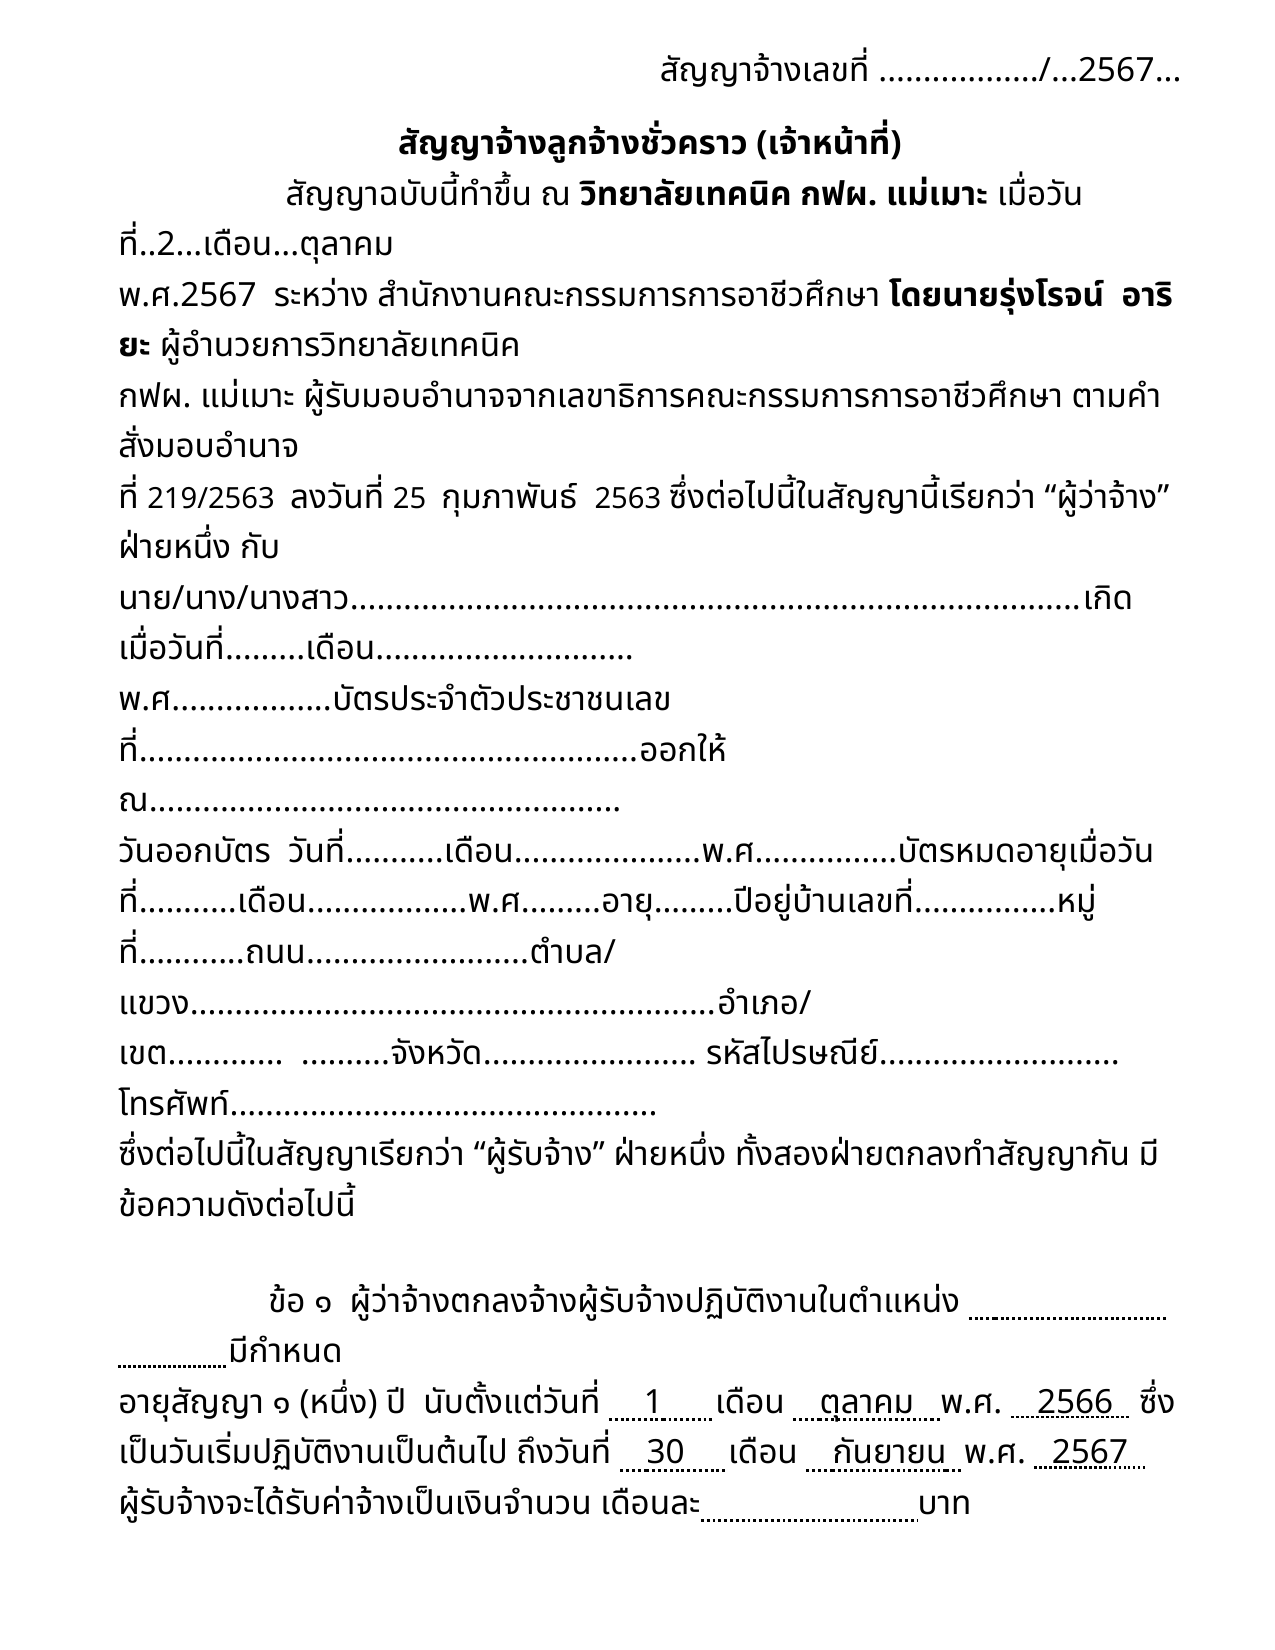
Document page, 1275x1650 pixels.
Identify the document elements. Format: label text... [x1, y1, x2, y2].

text สัญญาจ้างเลขที่ ................../...2567... [118, 45, 1181, 96]
text สัญญาฉบับนี้ทำขึ้น ณ วิทยาลัยเทคนิค กฟผ. แม่เมาะ เมื่อวันที่..2...เดือน...ตุลาคม พ.ศ.2567 ระหว่าง สำนักงานคณะกรรมการการอาชีวศึกษา โดยนายรุ่งโรจน์ อาริยะ ผู้อำนวยการวิทยาลัยเทคนิค กฟผ. แม่เมาะ ผู้รับมอบอำนาจจากเลขาธิการคณะกรรมการการอาชีวศึกษา ตามคำสั่งมอบอำนาจ ที่ 219/2563 ลงวันที่ 25 กุมภาพันธ์ 2563 ซึ่งต่อไปนี้ในสัญญานี้เรียกว่า “ผู้ว่าจ้าง” ฝ่ายหนึ่ง กับ นาย/นาง/นางสาว..................................................................................เกิดเมื่อวันที่.........เดือน............................. พ.ศ..................บัตรประจำตัวประชาชนเลขที่........................................................ออกให้ ณ..................................................... [118, 169, 1181, 827]
text ซึ่งต่อไปนี้ในสัญญาเรียกว่า “ผู้รับจ้าง” ฝ่ายหนึ่ง ทั้งสองฝ่ายตกลงทำสัญญากัน มีข้อความดังต่อไปนี้ [118, 1130, 1181, 1231]
text สัญญาจ้างลูกจ้างชั่วคราว (เจ้าหน้าที่) [118, 119, 1181, 169]
text วันออกบัตร วันที่...........เดือน.....................พ.ศ................บัตรหมดอายุเมื่อวันที่...........เดือน..................พ.ศ.........อายุ……...ปีอยู่บ้านเลขที่.....…........หมู่ที่……......ถนน.........................ตำบล/แขวง...........................................................อำเภอ/เขต............. ..........จังหวัด........................ รหัสไปรษณีย์........................... โทรศัพท์................................................ [118, 827, 1181, 1130]
text ข้อ ๑ ผู้ว่าจ้างตกลงจ้างผู้รับจ้างปฏิบัติงานในตำแหน่ง มีกำหนด [118, 1277, 1181, 1378]
text อายุสัญญา ๑ (หนึ่ง) ปี นับตั้งแต่วันที่ 1 เดือน ตุลาคม พ.ศ. 2566 ซึ่งเป็นวันเริ่มปฏิบัติงานเป็นต้นไป ถึงวันที่ 30 เดือน กันยายน พ.ศ. 2567 ผู้รับจ้างจะได้รับค่าจ้างเป็นเงินจำนวน เดือนละ บาท [118, 1378, 1181, 1529]
